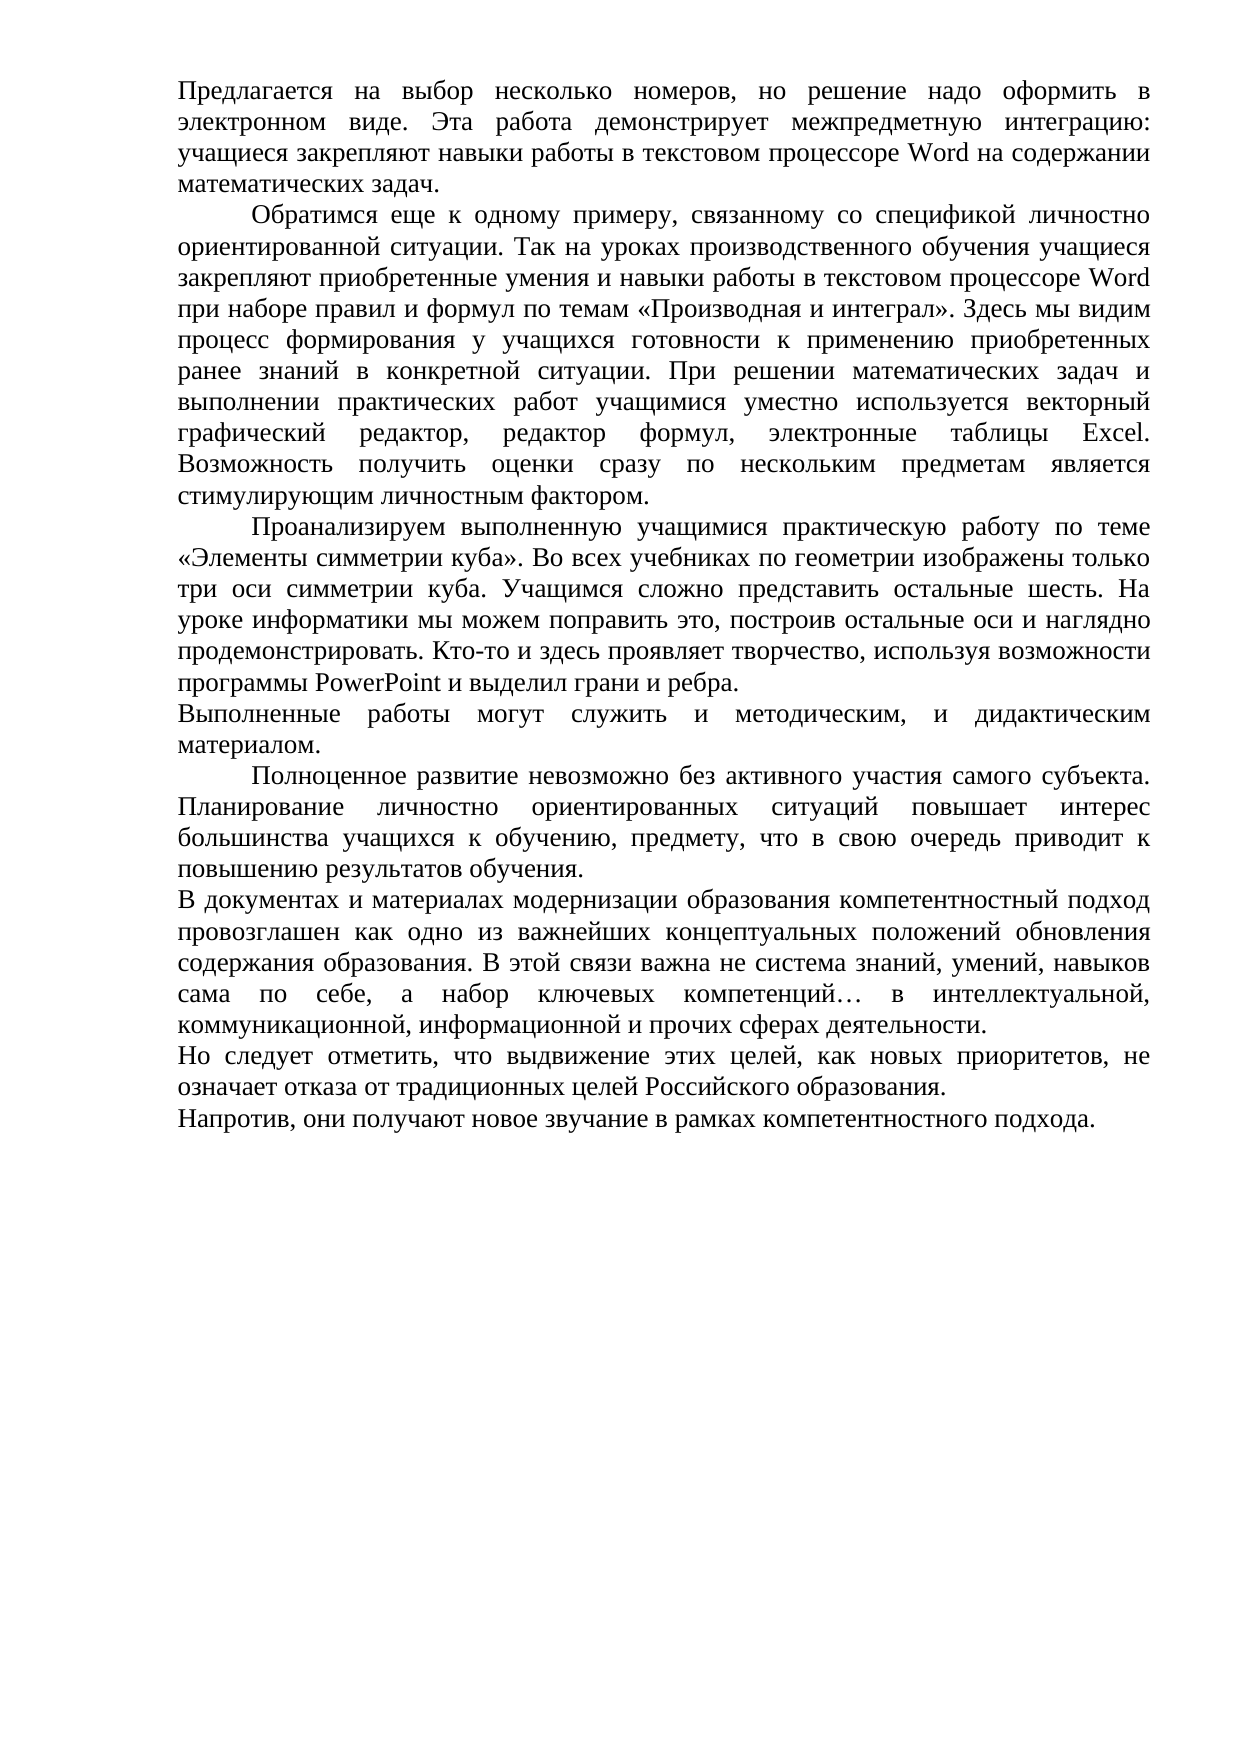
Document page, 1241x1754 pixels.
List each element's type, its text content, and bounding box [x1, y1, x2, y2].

text В документах и материалах модернизации образования компетентностный подход провозглашен как одно из важнейших концептуальных положений обновления содержания образования. В этой связи важна не система знаний, умений, навыков сама по себе, а набор ключевых компетенций… в интеллектуальной, коммуникационной, информационной и прочих сферах деятельности. [177, 884, 1152, 1039]
text Обратимся еще к одному примеру, связанному со спецификой личностно ориентированной ситуации. Так на уроках производственного обучения учащиеся закрепляют приобретенные умения и навыки работы в текстовом процессоре Word при наборе правил и формул по темам «Производная и интеграл». Здесь мы видим процесс формирования у учащихся готовности к применению приобретенных ранее знаний в конкретной ситуации. При решении математических задач и выполнении практических работ учащимися уместно используется векторный графический редактор, редактор формул, электронные таблицы Excel. Возможность получить оценки сразу по нескольким предметам является стимулирующим личностным фактором. [177, 198, 1152, 510]
text Напротив, они получают новое звучание в рамках компетентностного подхода. [177, 1102, 1152, 1133]
text Но следует отметить, что выдвижение этих целей, как новых приоритетов, не означает отказа от традиционных целей Российского образования. [177, 1039, 1152, 1102]
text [177, 74, 1152, 198]
text Проанализируем выполненную учащимися практическую работу по теме «Элементы симметрии куба». Во всех учебниках по геометрии изображены только три оси симметрии куба. Учащимся сложно представить остальные шесть. На уроке информатики мы можем поправить это, построив остальные оси и наглядно продемонстрировать. Кто-то и здесь проявляет творчество, используя возможности программы PowerPoint и выделил грани и ребра. [177, 510, 1152, 697]
text Выполненные работы могут служить и методическим, и дидактическим материалом. [177, 697, 1152, 759]
text Полноценное развитие невозможно без активного участия самого субъекта. Планирование личностно ориентированных ситуаций повышает интерес большинства учащихся к обучению, предмету, что в свою очередь приводит к повышению результатов обучения. [177, 759, 1152, 884]
